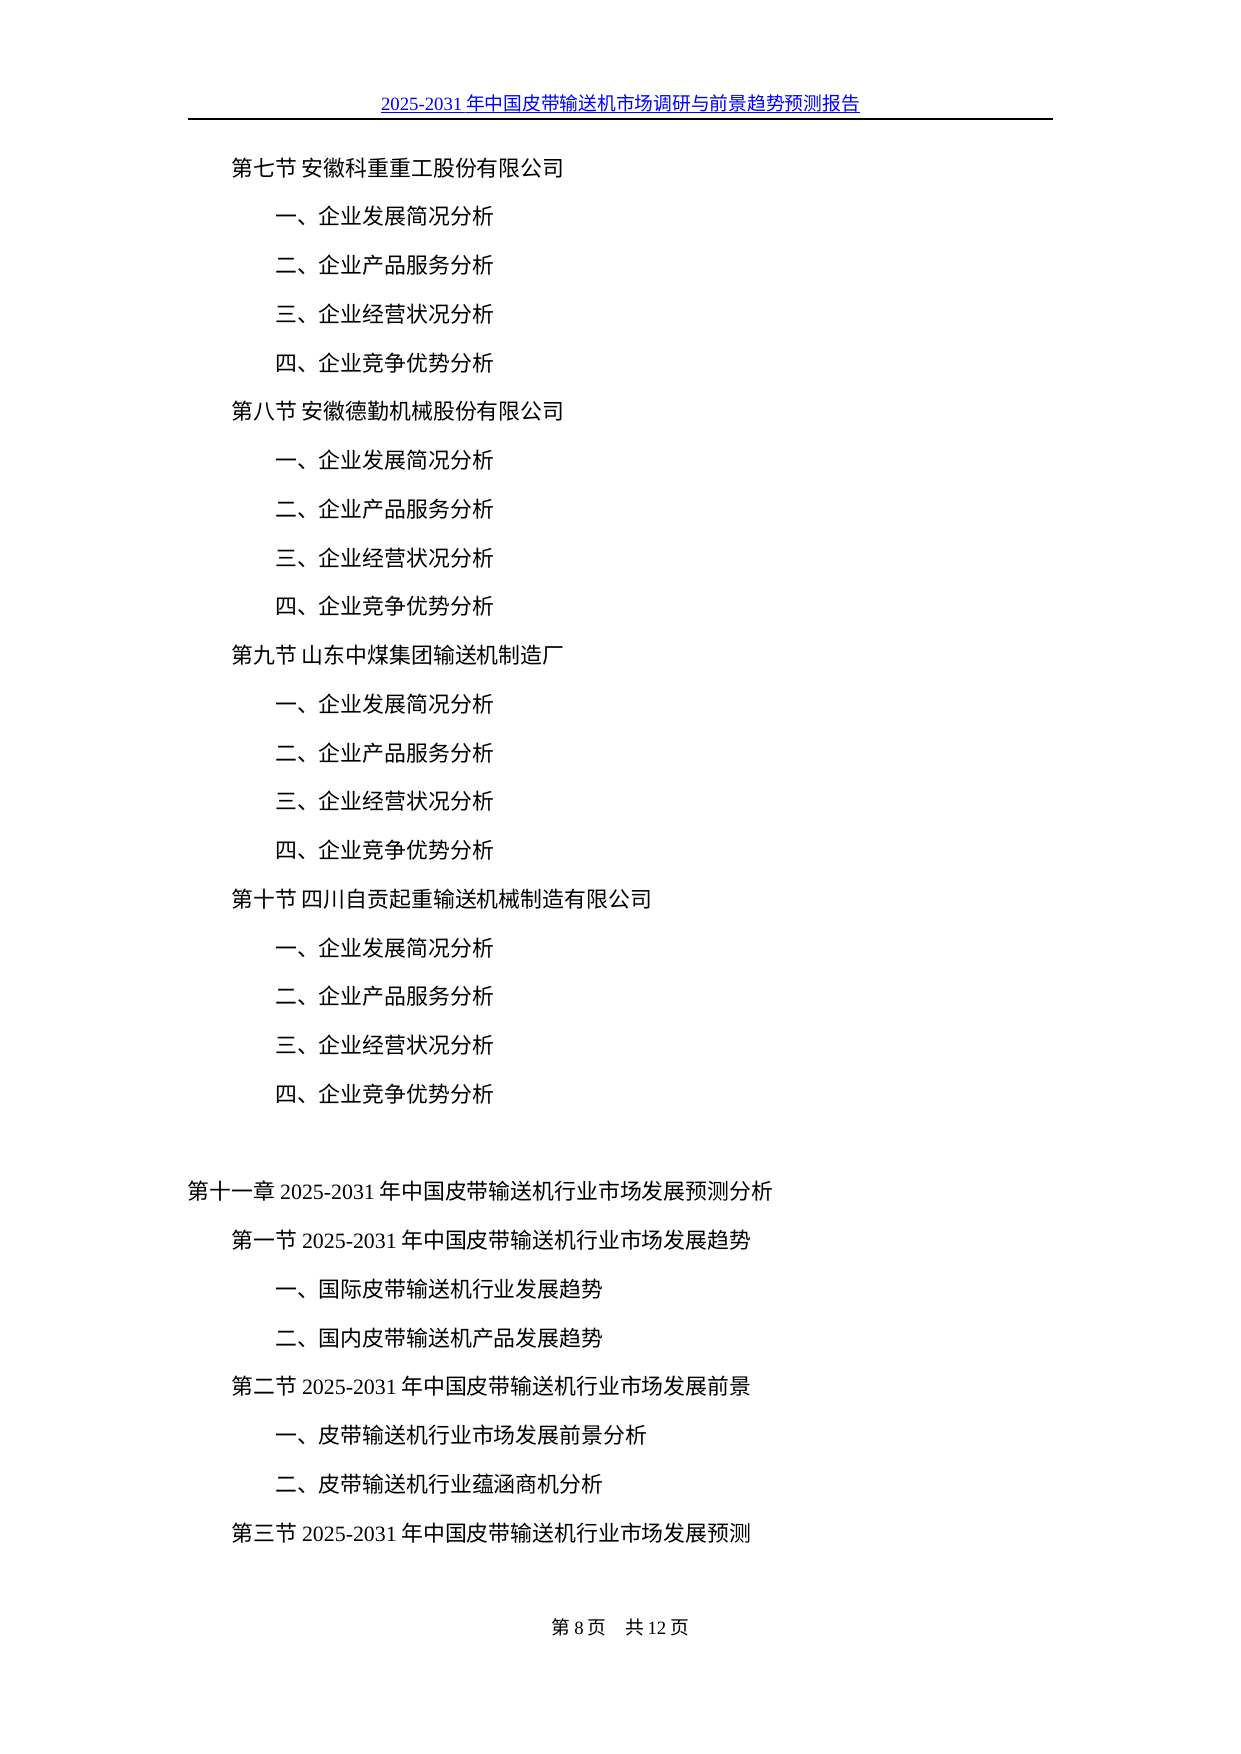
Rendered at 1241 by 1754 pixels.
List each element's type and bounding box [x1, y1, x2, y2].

text [187, 150, 1053, 1548]
